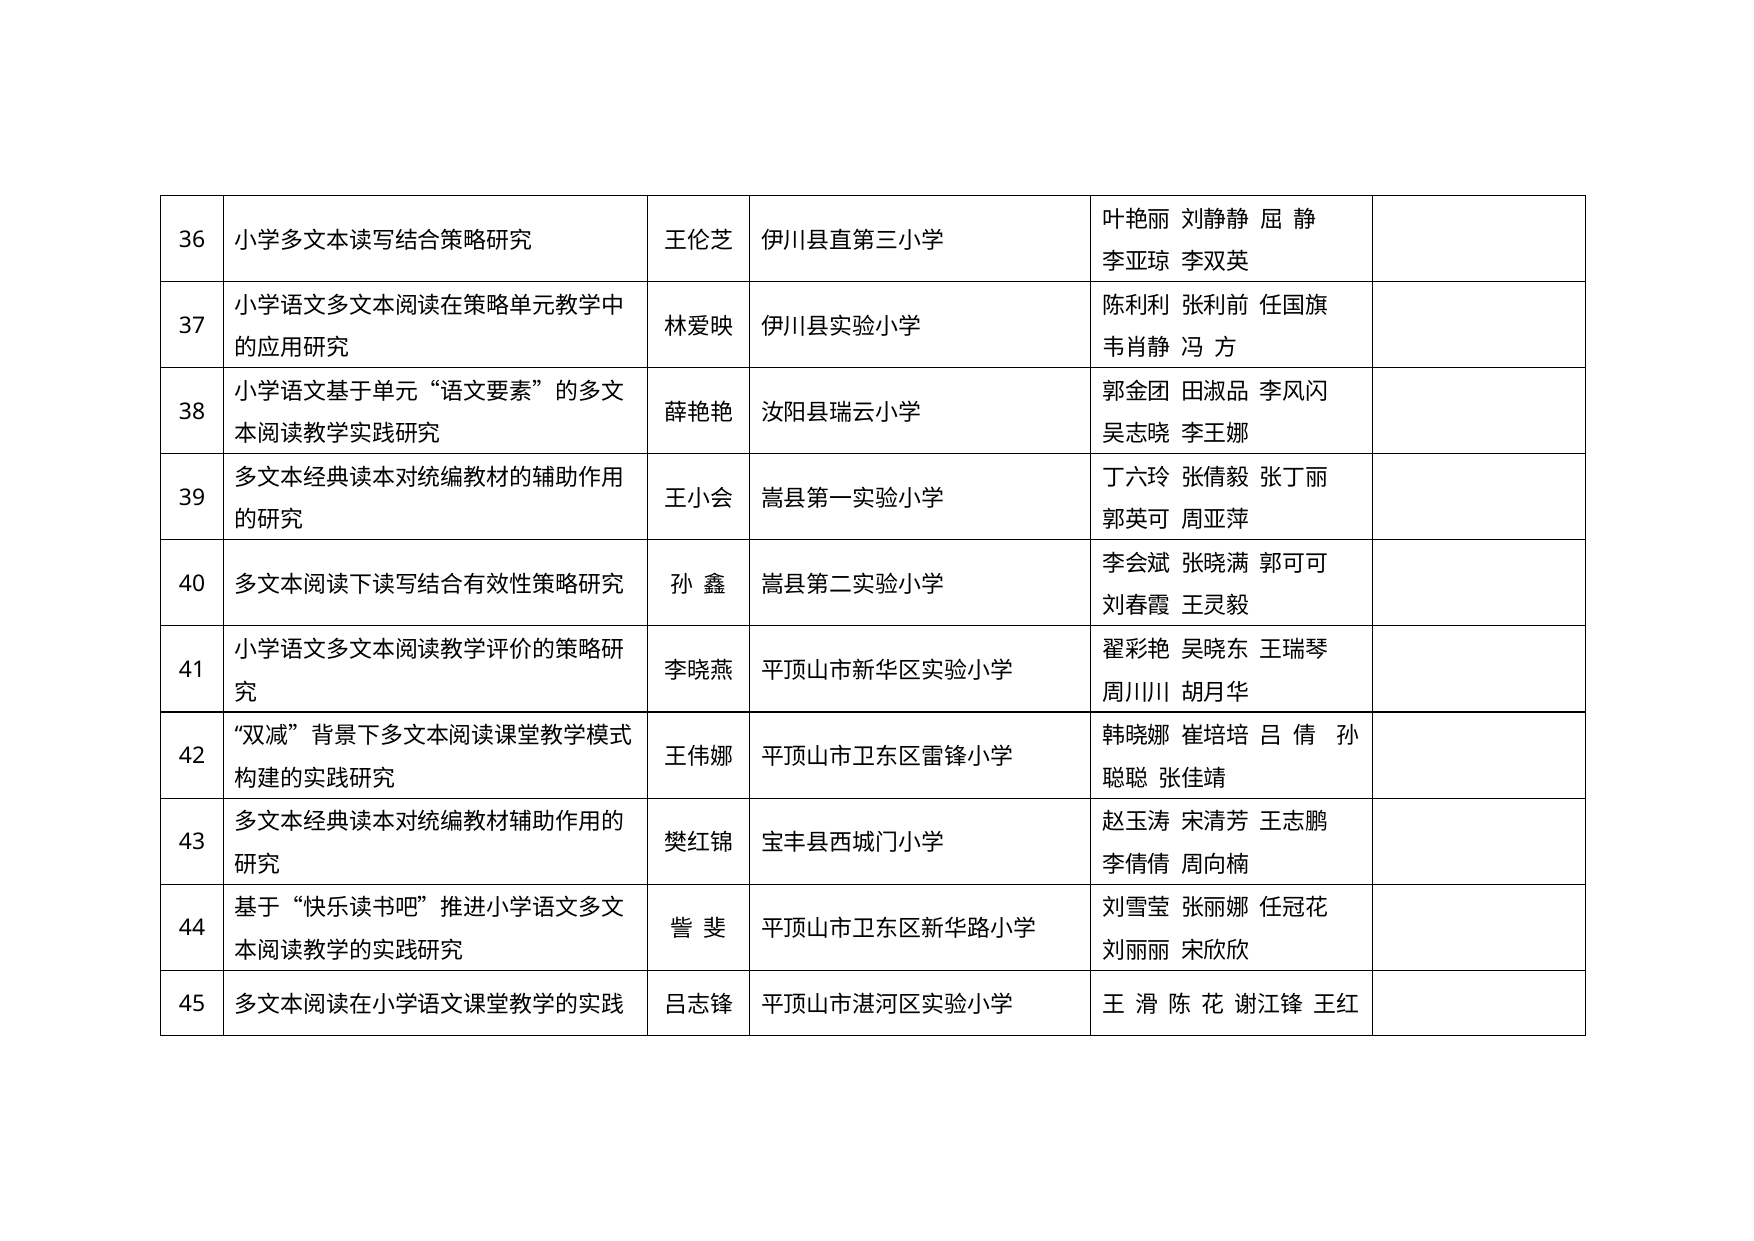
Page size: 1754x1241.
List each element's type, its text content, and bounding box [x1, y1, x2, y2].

table_cell 翟彩艳 吴晓东 王瑞琴 周川川 胡月华 [1091, 626, 1372, 711]
table_cell [1373, 971, 1585, 1034]
table_cell 41 [161, 626, 223, 711]
table_cell 平顶山市湛河区实验小学 [750, 971, 1090, 1034]
table_cell 平顶山市新华区实验小学 [750, 626, 1090, 711]
table_cell 36 [161, 196, 223, 281]
table_cell [1373, 540, 1585, 625]
table_cell 43 [161, 799, 223, 883]
table_cell 王小会 [648, 454, 749, 539]
table_cell 宝丰县西城门小学 [750, 799, 1090, 883]
table_cell [1373, 454, 1585, 539]
table_cell 伊川县直第三小学 [750, 196, 1090, 281]
table_cell 王伟娜 [648, 713, 749, 797]
table_cell [1373, 282, 1585, 367]
table_cell 樊红锦 [648, 799, 749, 883]
table_cell 伊川县实验小学 [750, 282, 1090, 367]
table_cell 37 [161, 282, 223, 367]
table_cell 吕志锋 [648, 971, 749, 1034]
table_cell 林爱映 [648, 282, 749, 367]
table_cell 刘雪莹 张丽娜 任冠花 刘丽丽 宋欣欣 [1091, 885, 1372, 969]
table_cell 44 [161, 885, 223, 969]
table_cell 平顶山市卫东区雷锋小学 [750, 713, 1090, 797]
table_cell 王 滑 陈 花 谢江锋 王红霞 胡轲航 [1091, 971, 1372, 1034]
table_cell 45 [161, 971, 223, 1034]
table_cell [1373, 799, 1585, 883]
table_cell 基于“快乐读书吧”推进小学语文多文本阅读教学的实践研究 [224, 885, 647, 969]
table_cell [1373, 885, 1585, 969]
table_cell 嵩县第二实验小学 [750, 540, 1090, 625]
table_cell 嵩县第一实验小学 [750, 454, 1090, 539]
table_cell 小学多文本读写结合策略研究 [224, 196, 647, 281]
table_cell 陈利利 张利前 任国旗 韦肖静 冯 方 [1091, 282, 1372, 367]
table_cell 平顶山市卫东区新华路小学 [750, 885, 1090, 969]
table_cell 薛艳艳 [648, 368, 749, 453]
table_cell 小学语文多文本阅读教学评价的策略研究 [224, 626, 647, 711]
table_cell 李晓燕 [648, 626, 749, 711]
table_cell [1373, 368, 1585, 453]
table_cell 小学语文基于单元“语文要素”的多文本阅读教学实践研究 [224, 368, 647, 453]
table_cell 赵玉涛 宋清芳 王志鹏 李倩倩 周向楠 [1091, 799, 1372, 883]
table_cell 丁六玲 张倩毅 张丁丽 郭英可 周亚萍 [1091, 454, 1372, 539]
table_cell [1373, 626, 1585, 711]
table_cell 郭金团 田淑品 李风闪 吴志晓 李王娜 [1091, 368, 1372, 453]
table_cell 訾 斐 [648, 885, 749, 969]
table_cell 多文本阅读在小学语文课堂教学的实践研究 [224, 971, 647, 1034]
table_cell 小学语文多文本阅读在策略单元教学中的应用研究 [224, 282, 647, 367]
table_cell “双减”背景下多文本阅读课堂教学模式构建的实践研究 [224, 713, 647, 797]
table_cell 王伦芝 [648, 196, 749, 281]
table_cell 39 [161, 454, 223, 539]
table_cell 汝阳县瑞云小学 [750, 368, 1090, 453]
table_cell 李会斌 张晓满 郭可可 刘春霞 王灵毅 [1091, 540, 1372, 625]
table_cell [1373, 196, 1585, 281]
table_cell 叶艳丽 刘静静 屈 静 李亚琼 李双英 [1091, 196, 1372, 281]
table_cell 多文本经典读本对统编教材的辅助作用的研究 [224, 454, 647, 539]
table_cell 韩晓娜 崔培培 吕 倩 孙聪聪 张佳靖 [1091, 713, 1372, 797]
table_cell [1373, 713, 1585, 797]
table_cell 多文本经典读本对统编教材辅助作用的研究 [224, 799, 647, 883]
table_cell 42 [161, 713, 223, 797]
table_cell 40 [161, 540, 223, 625]
table_cell 孙 鑫 [648, 540, 749, 625]
table_cell 38 [161, 368, 223, 453]
table_cell 多文本阅读下读写结合有效性策略研究 [224, 540, 647, 625]
